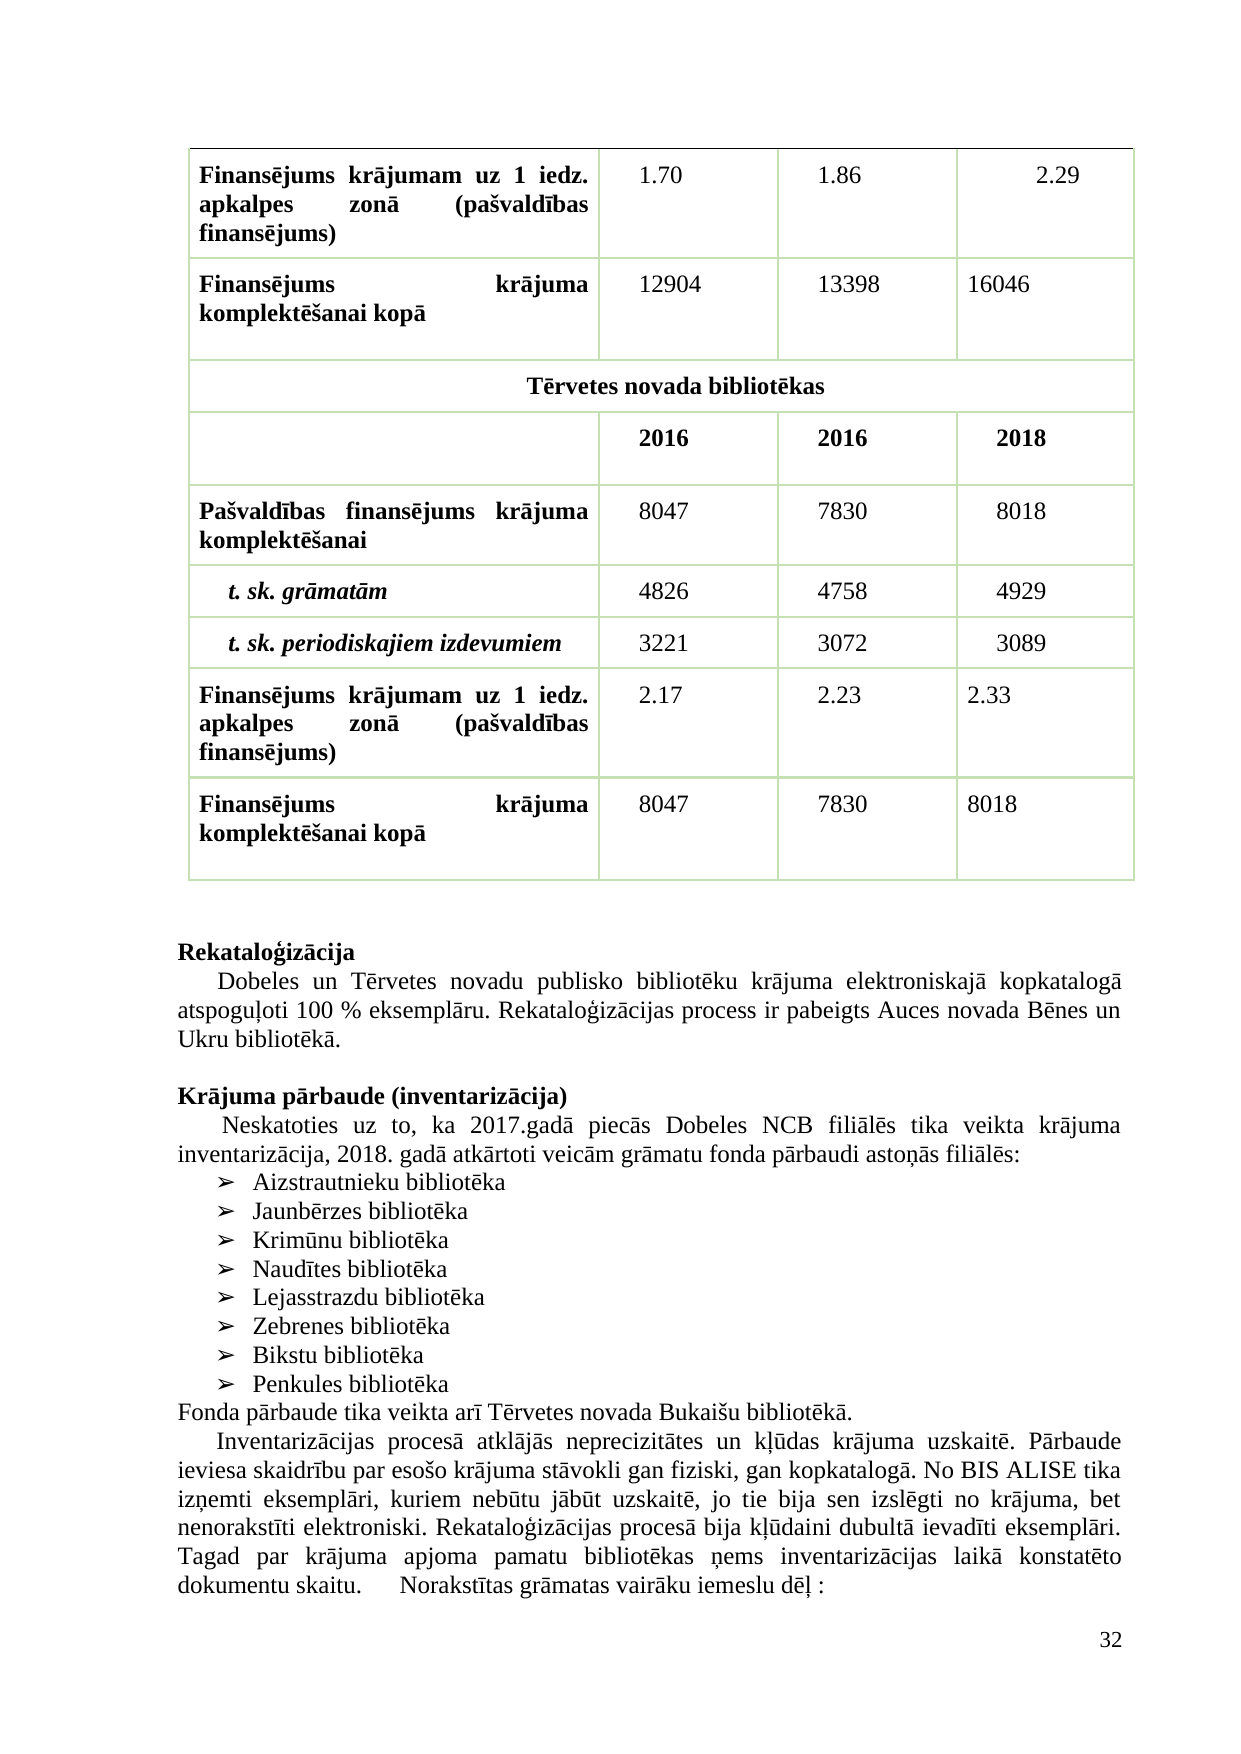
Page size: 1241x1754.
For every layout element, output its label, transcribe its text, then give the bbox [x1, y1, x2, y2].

text Inventarizācijas procesā atklājās neprecizitātes un kļūdas krājuma uzskaitē. Pārbaude ieviesa skaidrību par esošo krājuma stāvokli gan fiziski, gan kopkatalogā. No BIS ALISE tika izņemti eksemplāri, kuriem nebūtu jābūt uzskaitē, jo tie bija sen izslēgti no krājuma, bet nenorakstīti elektroniski. Rekataloģizācijas procesā bija kļūdaini dubultā ievadīti eksemplāri. Tagad par krājuma apjoma pamatu bibliotēkas ņems inventarizācijas laikā konstatēto dokumentu skaitu. Norakstītas grāmatas vairāku iemeslu dēļ : [177, 1426, 1122, 1599]
table_cell 2.23 [779, 669, 956, 776]
table_cell 8047 [600, 486, 777, 564]
list Penkules bibliotēka [215, 1369, 1122, 1397]
table_cell Finansējums krājumam uz 1 iedz. apkalpes zonā (pašvaldības finansējums) [190, 669, 598, 776]
list Naudītes bibliotēka [215, 1254, 1122, 1282]
list Zebrenes bibliotēka [215, 1311, 1122, 1340]
table_cell 4826 [600, 566, 777, 616]
table_cell t. sk. periodiskajiem izdevumiem [190, 618, 598, 667]
table_cell 2016 [600, 413, 777, 483]
table_cell 7830 [779, 779, 956, 878]
table_cell 4929 [958, 566, 1133, 616]
table_cell 4758 [779, 566, 956, 616]
list Jaunbērzes bibliotēka [215, 1196, 1122, 1225]
table_cell 16046 [958, 259, 1133, 359]
table_cell 13398 [779, 259, 956, 359]
table_cell 2016 [779, 413, 956, 483]
list Bikstu bibliotēka [215, 1340, 1122, 1369]
text Rekataloģizācija [177, 937, 1122, 966]
text Neskatoties uz to, ka 2017.gadā piecās Dobeles NCB filiālēs tika veikta krājuma inventarizācija, 2018. gadā atkārtoti veicām grāmatu fonda pārbaudi astoņās filiālēs: [177, 1110, 1122, 1167]
list Lejasstrazdu bibliotēka [215, 1282, 1122, 1311]
table_cell Pašvaldības finansējums krājuma komplektēšanai [190, 486, 598, 564]
table_cell 12904 [600, 259, 777, 359]
table_cell 7830 [779, 486, 956, 564]
list Krimūnu bibliotēka [215, 1225, 1122, 1254]
table_cell 1.70 [600, 149, 777, 257]
table_cell t. sk. grāmatām [190, 566, 598, 616]
table_cell 2.33 [958, 669, 1133, 776]
table_cell Tērvetes novada bibliotēkas [190, 361, 1133, 411]
text Fonda pārbaude tika veikta arī Tērvetes novada Bukaišu bibliotēkā. [177, 1397, 1122, 1426]
table_cell 3072 [779, 618, 956, 667]
table_cell 8018 [958, 486, 1133, 564]
table_cell Finansējums krājuma komplektēšanai kopā [190, 259, 598, 359]
table_cell Finansējums krājuma komplektēšanai kopā [190, 779, 598, 878]
text Dobeles un Tērvetes novadu publisko bibliotēku krājuma elektroniskajā kopkatalogā atspoguļoti 100 % eksemplāru. Rekataloģizācijas process ir pabeigts Auces novada Bēnes un Ukru bibliotēkā. [177, 966, 1122, 1052]
list Aizstrautnieku bibliotēka [215, 1167, 1122, 1196]
table_cell 3221 [600, 618, 777, 667]
table_cell 1.86 [779, 149, 956, 257]
table_cell Finansējums krājumam uz 1 iedz. apkalpes zonā (pašvaldības finansējums) [190, 149, 598, 257]
table_cell 8018 [958, 779, 1133, 878]
table_cell [190, 413, 598, 483]
table_cell 2018 [958, 413, 1133, 483]
text Krājuma pārbaude (inventarizācija) [177, 1081, 1122, 1110]
table_cell 8047 [600, 779, 777, 878]
table_cell 2.17 [600, 669, 777, 776]
table_cell 3089 [958, 618, 1133, 667]
table_cell 2.29 [958, 149, 1133, 257]
